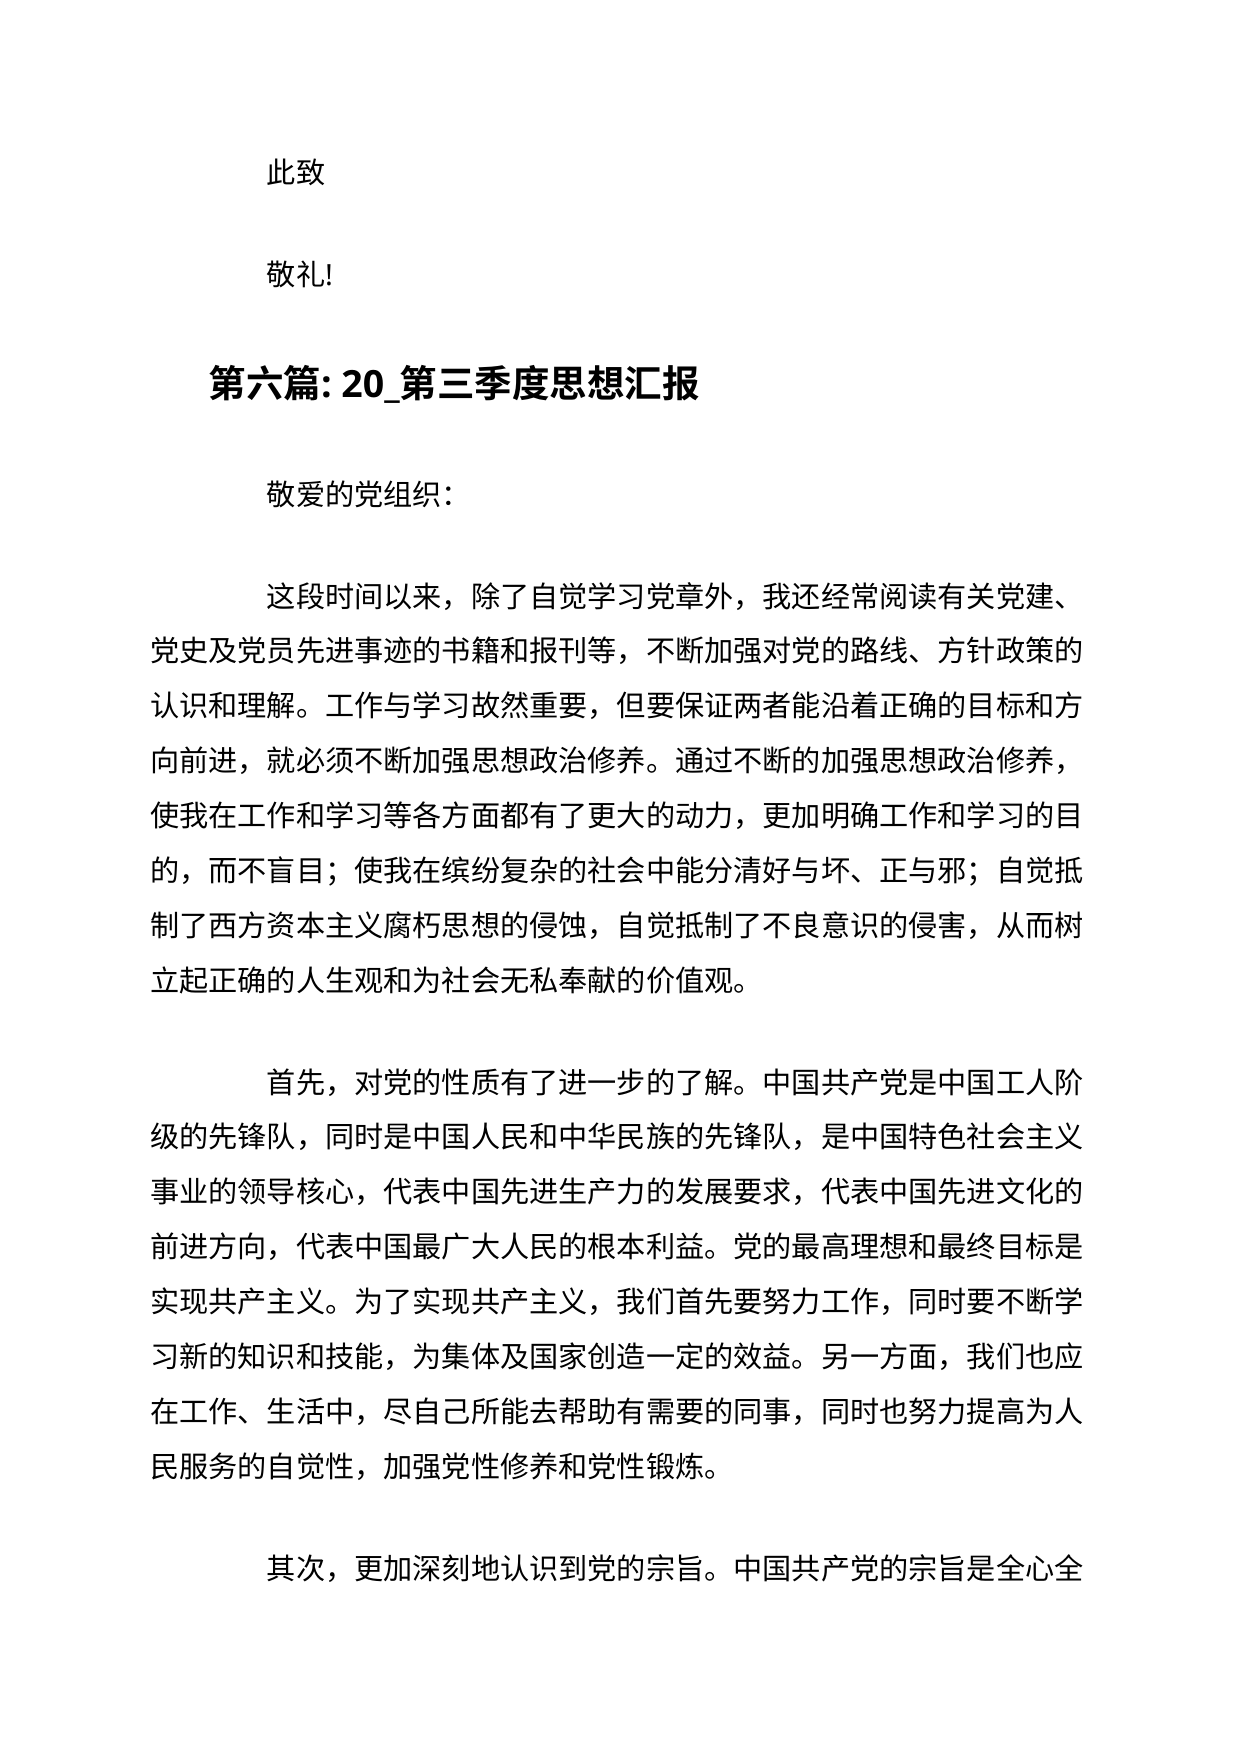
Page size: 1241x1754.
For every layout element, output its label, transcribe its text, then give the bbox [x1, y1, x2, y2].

text 此致 [150, 150, 1090, 192]
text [150, 1545, 1090, 1587]
text 首先，对党的性质有了进一步的了解。中国共产党是中国工人阶级的先锋队，同时是中国人民和中华民族的先锋队，是中国特色社会主义事业的领导核心，代表中国先进生产力的发展要求，代表中国先进文化的前进方向，代表中国最广大人民的根本利益。党的最高理想和最终目标是实现共产主义。为了实现共产主义，我们首先要努力工作，同时要不断学习新的知识和技能，为集体及国家创造一定的效益。另一方面，我们也应在工作、生活中，尽自己所能去帮助有需要的同事，同时也努力提高为人民服务的自觉性，加强党性修养和党性锻炼。 [150, 1059, 1090, 1486]
text 这段时间以来，除了自觉学习党章外，我还经常阅读有关党建、党史及党员先进事迹的书籍和报刊等，不断加强对党的路线、方针政策的认识和理解。工作与学习故然重要，但要保证两者能沿着正确的目标和方向前进，就必须不断加强思想政治修养。通过不断的加强思想政治修养，使我在工作和学习等各方面都有了更大的动力，更加明确工作和学习的目的，而不盲目；使我在缤纷复杂的社会中能分清好与坏、正与邪；自觉抵制了西方资本主义腐朽思想的侵蚀，自觉抵制了不良意识的侵害，从而树立起正确的人生观和为社会无私奉献的价值观。 [150, 573, 1090, 1000]
text 敬爱的党组织： [150, 471, 1090, 514]
text 第六篇: 20_第三季度思想汇报 [150, 354, 1090, 408]
text 敬礼! [150, 252, 1090, 294]
